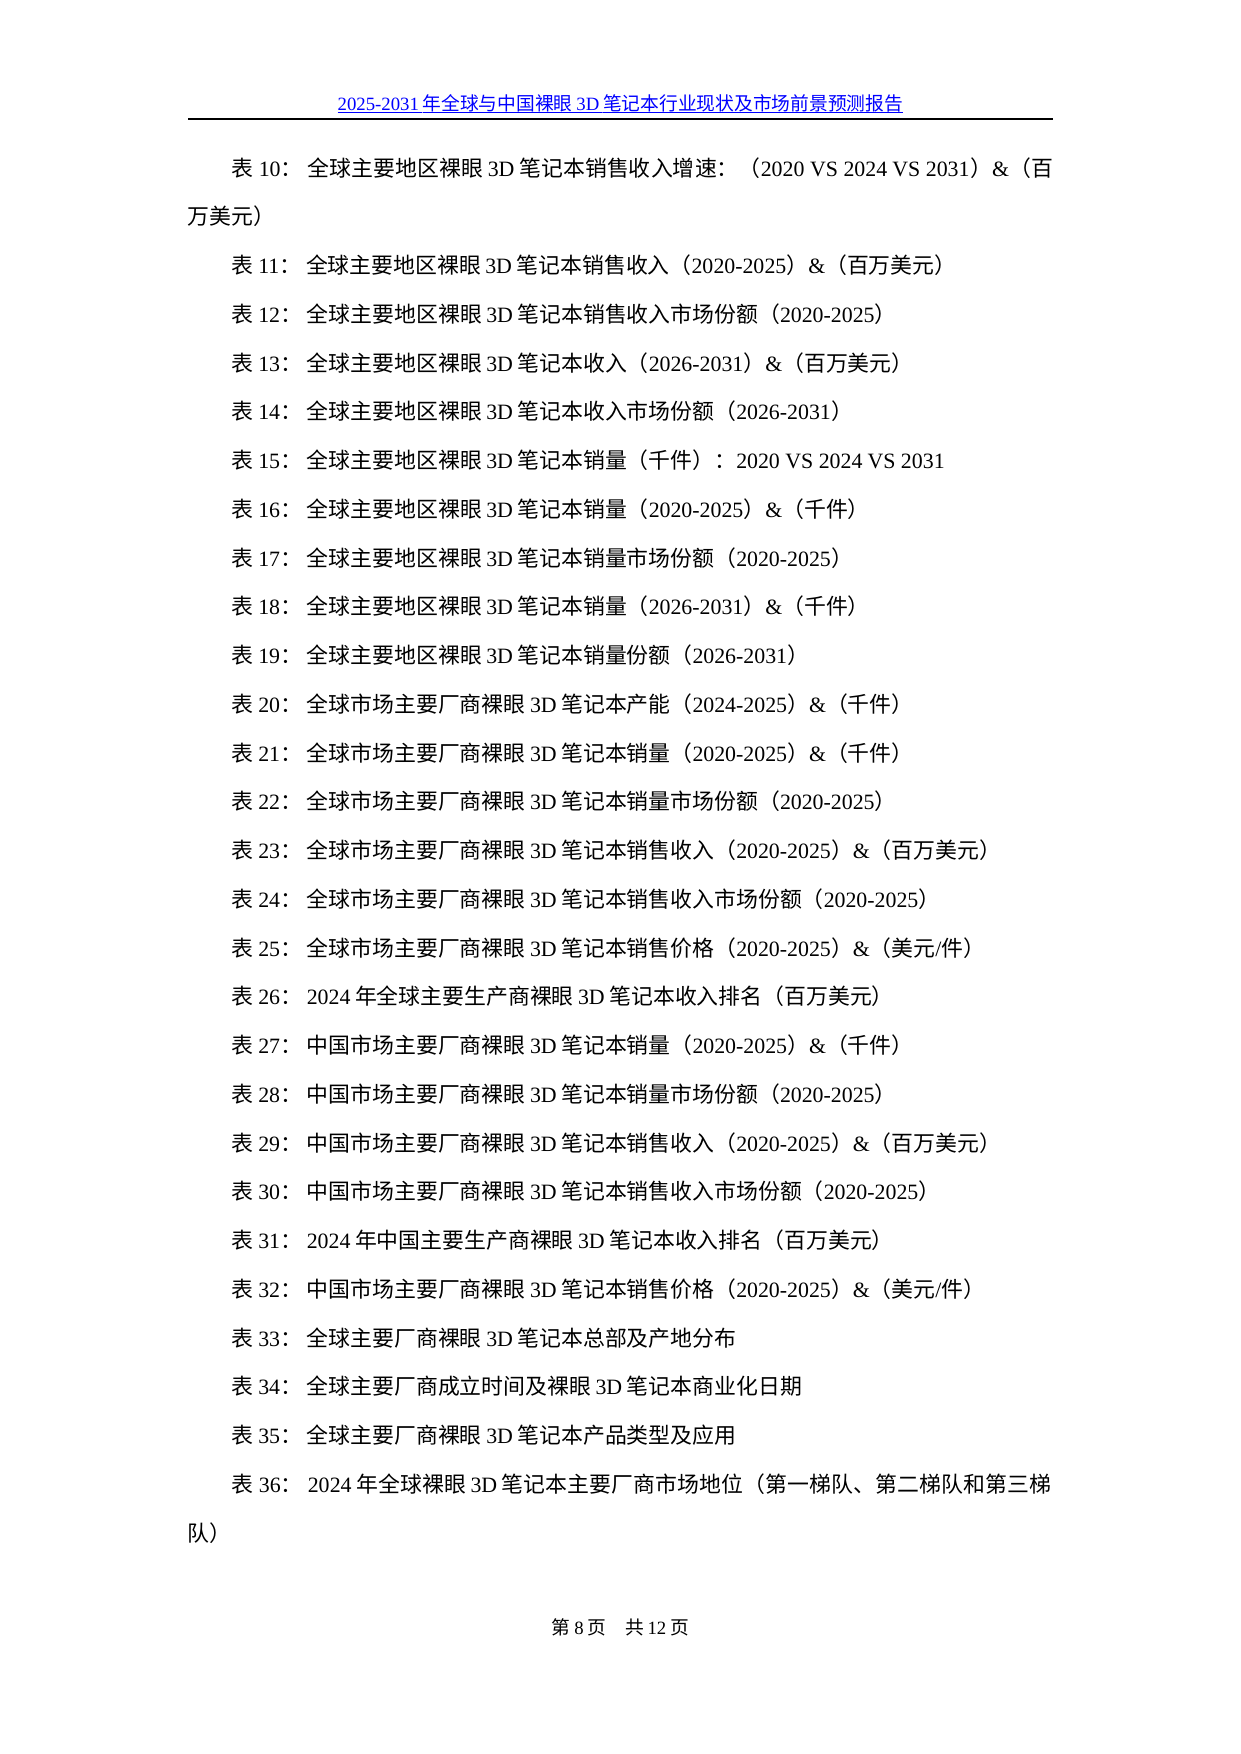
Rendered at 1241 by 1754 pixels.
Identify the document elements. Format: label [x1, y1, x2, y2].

text [187, 150, 1053, 1548]
